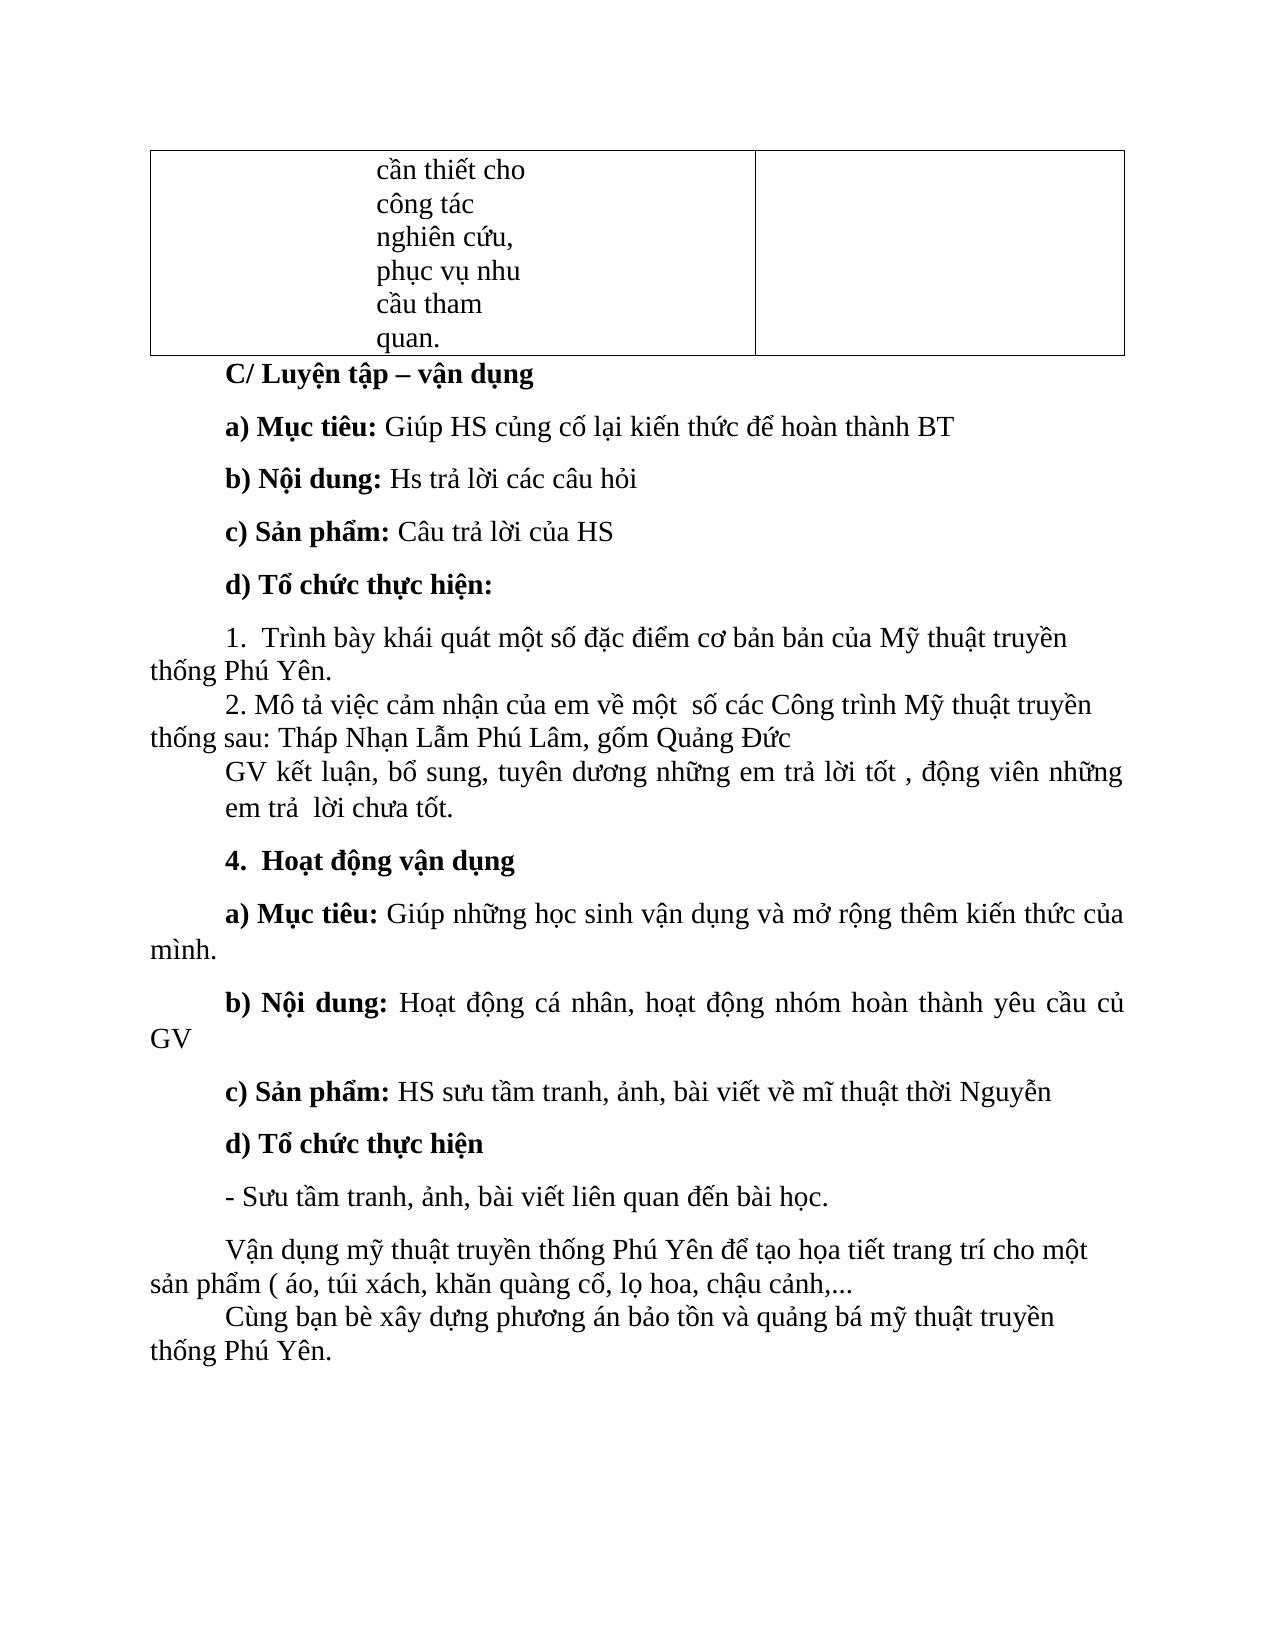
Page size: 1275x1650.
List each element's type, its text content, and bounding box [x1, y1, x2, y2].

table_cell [756, 151, 1124, 355]
text a) Mục tiêu: Giúp HS củng cố lại kiến thức để hoàn thành BT [150, 409, 1125, 442]
text c) Sản phẩm: HS sưu tầm tranh, ảnh, bài viết về mĩ thuật thời Nguyễn [150, 1074, 1125, 1107]
text C/ Luyện tập – vận dụng [150, 356, 1125, 389]
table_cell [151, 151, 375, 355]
text a) Mục tiêu: Giúp những học sinh vận dụng và mở rộng thêm kiến thức của mình. [150, 896, 1125, 966]
text b) Nội dung: Hoạt động cá nhân, hoạt động nhóm hoàn thành yêu cầu củ GV [150, 985, 1125, 1054]
text d) Tổ chức thực hiện: [150, 567, 1125, 601]
text 2. Mô tả việc cảm nhận của em về một số các Công trình Mỹ thuật truyền thống sau: Tháp Nhạn Lẫm Phú Lâm, gốm Quảng Đức [150, 687, 1125, 754]
text c) Sản phẩm: Câu trả lời của HS [150, 514, 1125, 548]
text 1. Trình bày khái quát một số đặc điểm cơ bản bản của Mỹ thuật truyền thống Phú Yên. [150, 620, 1125, 687]
text 4. Hoạt động vận dụng [150, 843, 1125, 877]
text d) Tổ chức thực hiện [150, 1127, 1125, 1160]
text b) Nội dung: Hs trả lời các câu hỏi [150, 462, 1125, 495]
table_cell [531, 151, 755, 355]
text - Sưu tầm tranh, ảnh, bài viết liên quan đến bài học. [150, 1179, 1125, 1213]
text GV kết luận, bổ sung, tuyên dương những em trả lời tốt , động viên những em trả lời chưa tốt. [225, 754, 1125, 824]
text Vận dụng mỹ thuật truyền thống Phú Yên để tạo họa tiết trang trí cho một sản phẩm ( áo, túi xách, khăn quàng cổ, lọ hoa, chậu cảnh,... [150, 1232, 1125, 1299]
text Cùng bạn bè xây dựng phương án bảo tồn và quảng bá mỹ thuật truyền thống Phú Yên. [150, 1299, 1125, 1366]
